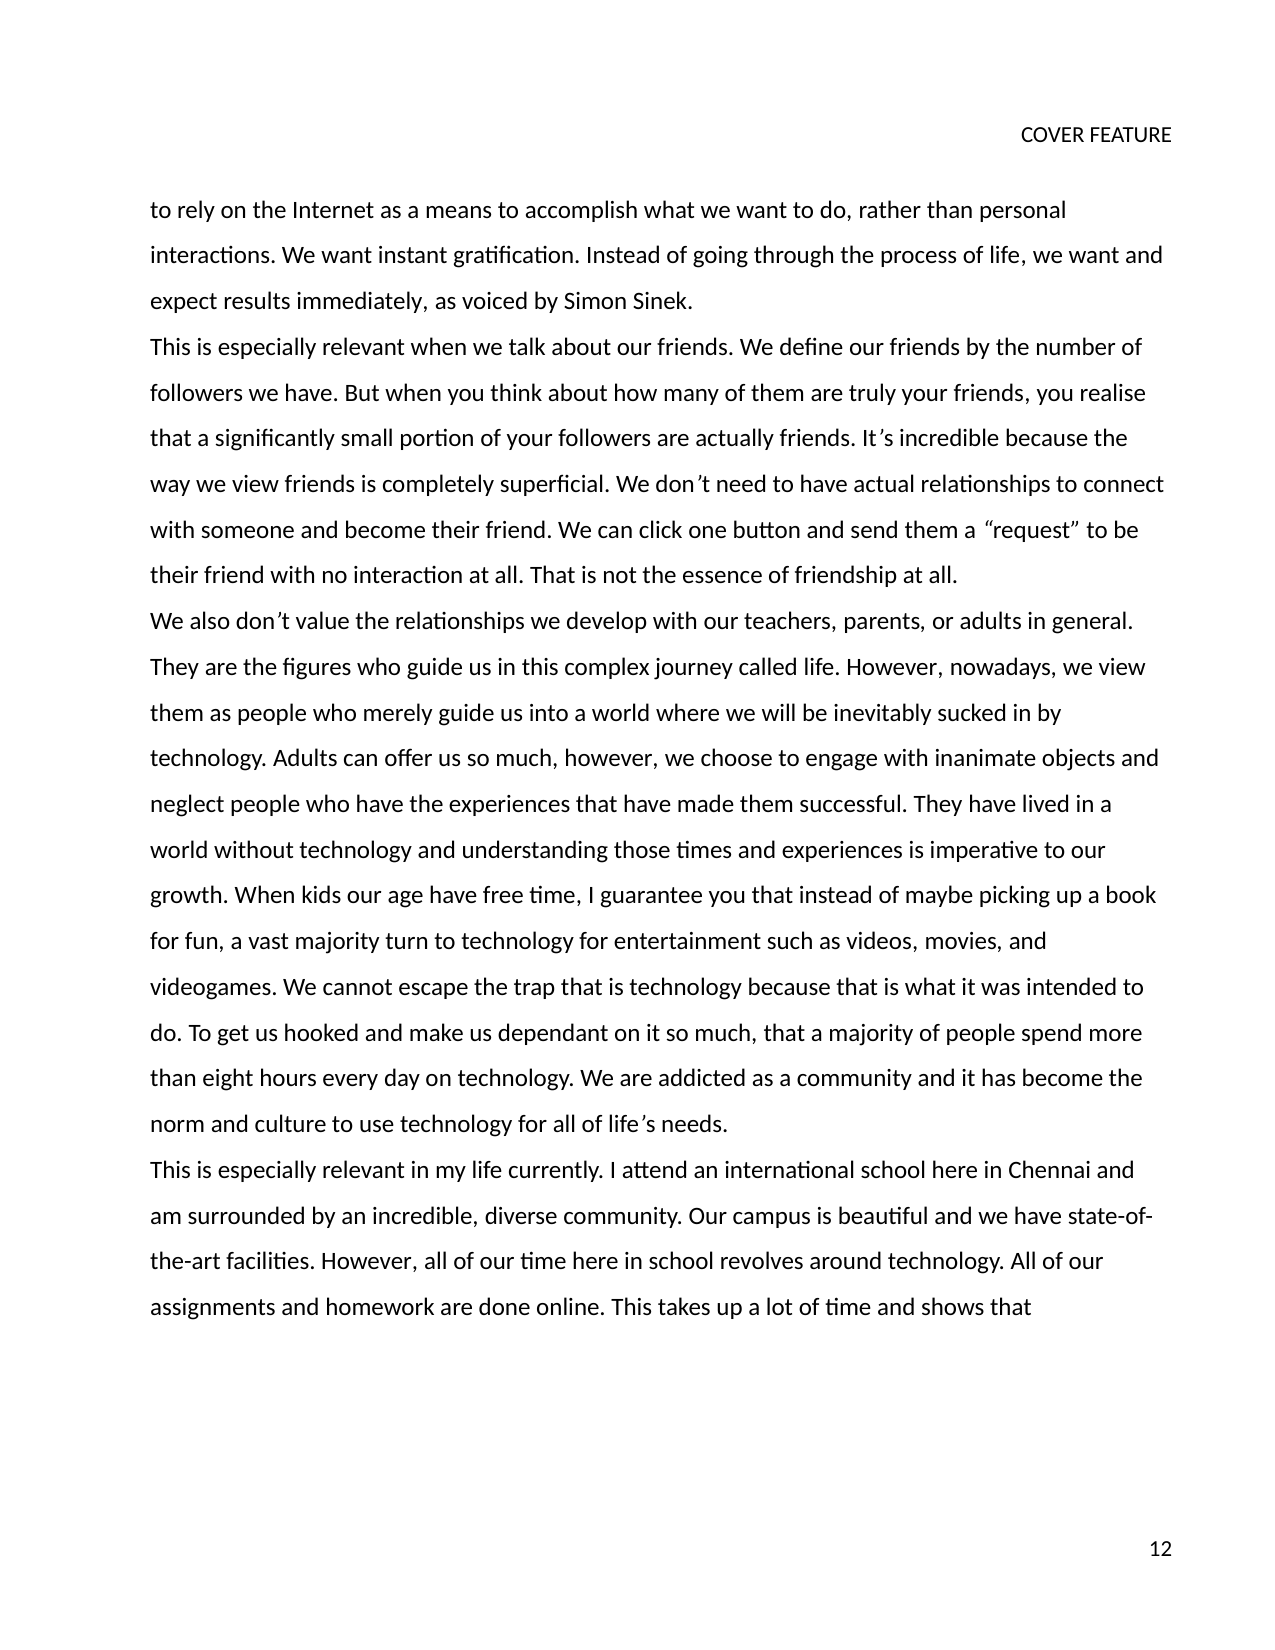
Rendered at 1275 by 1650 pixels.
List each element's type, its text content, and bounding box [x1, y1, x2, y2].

text We also don’t value the relationships we develop with our teachers, parents, or adults in general. They are the figures who guide us in this complex journey called life. However, nowadays, we view them as people who merely guide us into a world where we will be inevitably sucked in by technology. Adults can offer us so much, however, we choose to engage with inanimate objects and neglect people who have the experiences that have made them successful. They have lived in a world without technology and understanding those times and experiences is imperative to our growth. When kids our age have free time, I guarantee you that instead of maybe picking up a book for fun, a vast majority turn to technology for entertainment such as videos, movies, and videogames. We cannot escape the trap that is technology because that is what it was intended to do. To get us hooked and make us dependant on it so much, that a majority of people spend more than eight hours every day on technology. We are addicted as a community and it has become the norm and culture to use technology for all of life’s needs. [150, 605, 1172, 1139]
text COVER FEATURE [150, 120, 1172, 148]
text This is especially relevant when we talk about our friends. We define our friends by the number of followers we have. But when you think about how many of them are truly your friends, you realise that a significantly small portion of your followers are actually friends. It’s incredible because the way we view friends is completely superficial. We don’t need to have actual relationships to connect with someone and become their friend. We can click one button and send them a “request” to be their friend with no interaction at all. That is not the essence of friendship at all. [150, 331, 1172, 590]
text to rely on the Internet as a means to accomplish what we want to do, rather than personal interactions. We want instant gratification. Instead of going through the process of life, we want and expect results immediately, as voiced by Simon Sinek. [150, 194, 1172, 316]
text This is especially relevant in my life currently. I attend an international school here in Chennai and am surrounded by an incredible, diverse community. Our campus is beautiful and we have state-of-the-art facilities. However, all of our time here in school revolves around technology. All of our assignments and homework are done online. This takes up a lot of time and shows that [150, 1154, 1172, 1322]
